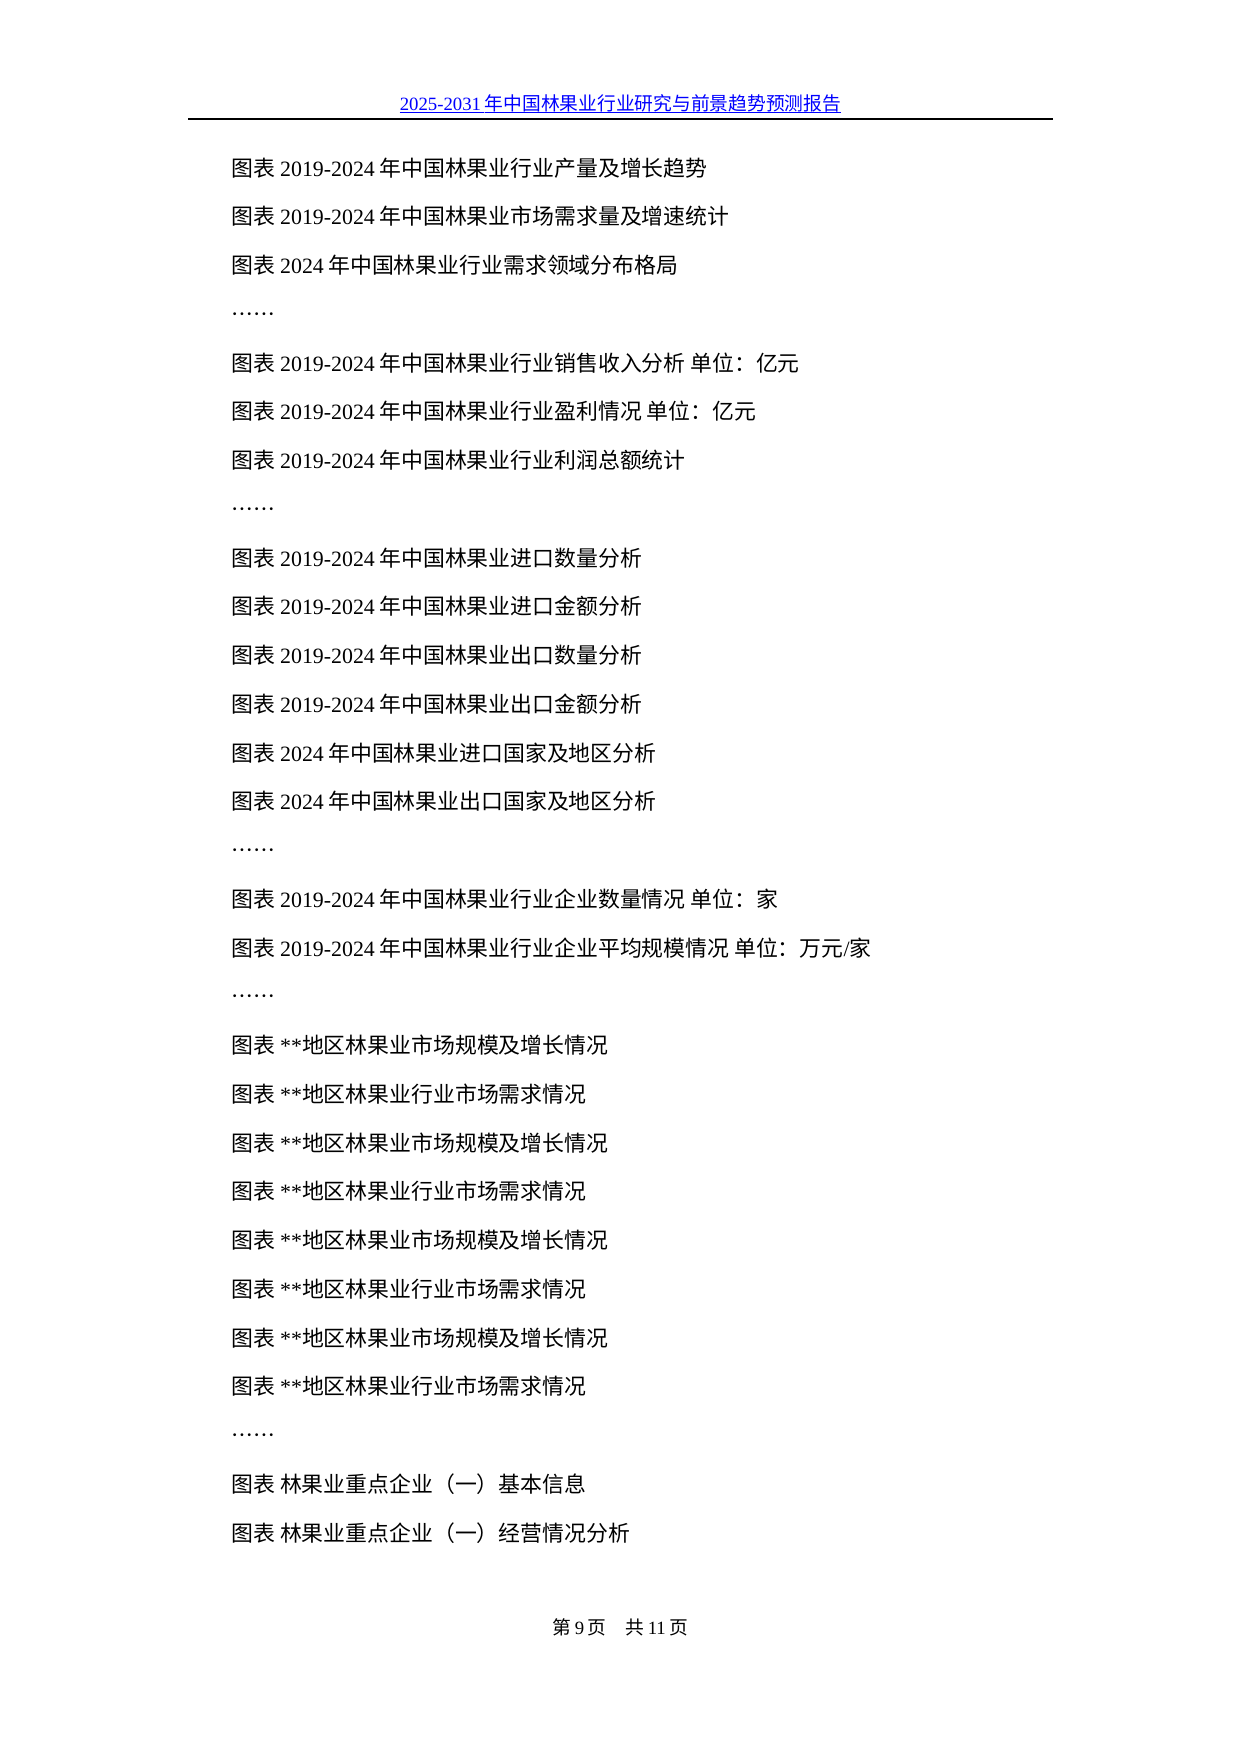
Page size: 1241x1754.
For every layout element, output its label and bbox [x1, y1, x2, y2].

text [187, 150, 1053, 1548]
